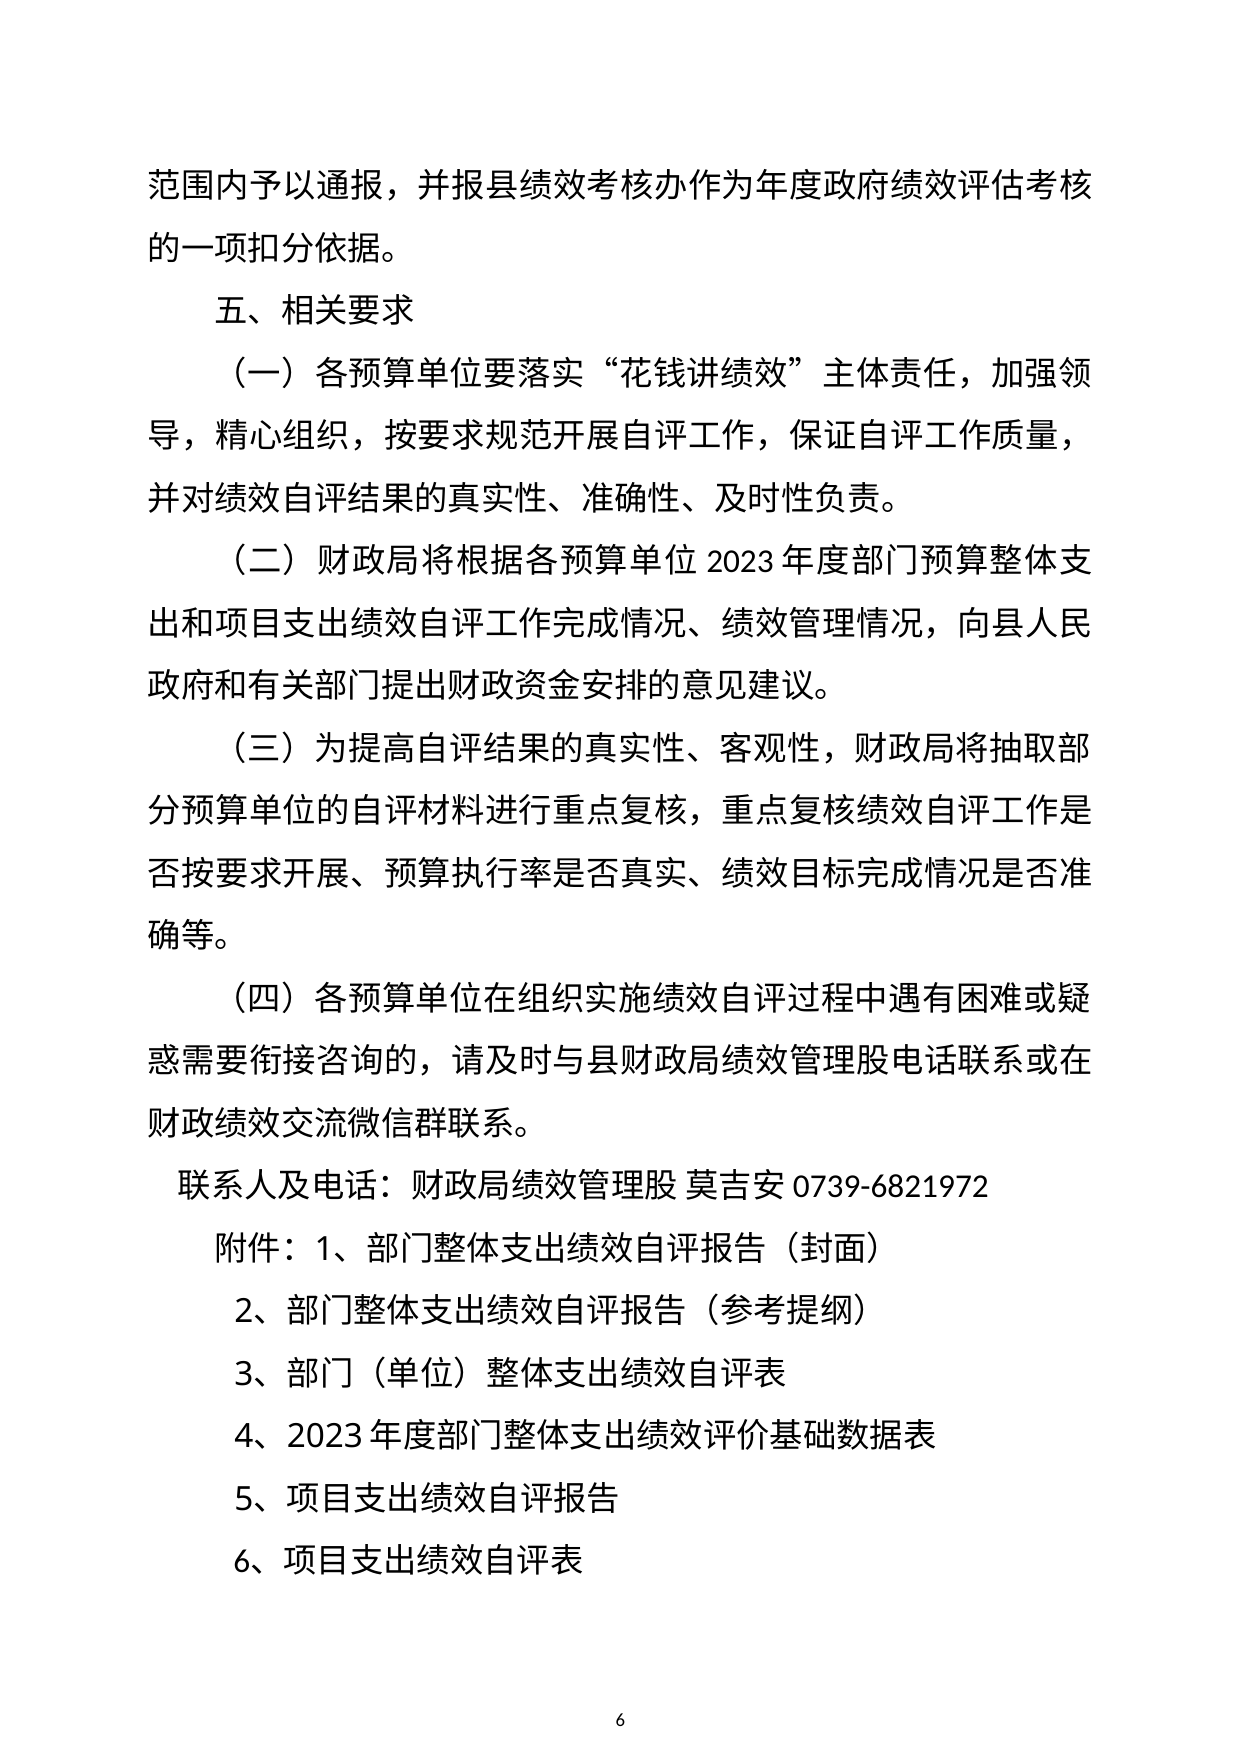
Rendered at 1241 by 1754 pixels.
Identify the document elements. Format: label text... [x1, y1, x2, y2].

text 五、相关要求 [148, 273, 1093, 335]
text 联系人及电话：财政局绩效管理股 莫吉安 0739-6821972 [148, 1148, 1093, 1210]
text 5、项目支出绩效自评报告 [148, 1460, 1093, 1523]
text （二）财政局将根据各预算单位2023年度部门预算整体支出和项目支出绩效自评工作完成情况、绩效管理情况，向县人民政府和有关部门提出财政资金安排的意见建议。 [148, 523, 1093, 710]
text 4、2023年度部门整体支出绩效评价基础数据表 [148, 1398, 1093, 1460]
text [148, 148, 1093, 273]
text （四）各预算单位在组织实施绩效自评过程中遇有困难或疑惑需要衔接咨询的，请及时与县财政局绩效管理股电话联系或在财政绩效交流微信群联系。 [148, 960, 1093, 1148]
text 6、项目支出绩效自评表 [148, 1523, 1093, 1585]
text 2、部门整体支出绩效自评报告（参考提纲） [148, 1273, 1093, 1335]
text （一）各预算单位要落实“花钱讲绩效”主体责任，加强领导，精心组织，按要求规范开展自评工作，保证自评工作质量，并对绩效自评结果的真实性、准确性、及时性负责。 [148, 335, 1093, 523]
text （三）为提高自评结果的真实性、客观性，财政局将抽取部分预算单位的自评材料进行重点复核，重点复核绩效自评工作是否按要求开展、预算执行率是否真实、绩效目标完成情况是否准确等。 [148, 710, 1093, 960]
text 附件：1、部门整体支出绩效自评报告（封面） [148, 1210, 1093, 1273]
text 3、部门（单位）整体支出绩效自评表 [148, 1335, 1093, 1398]
